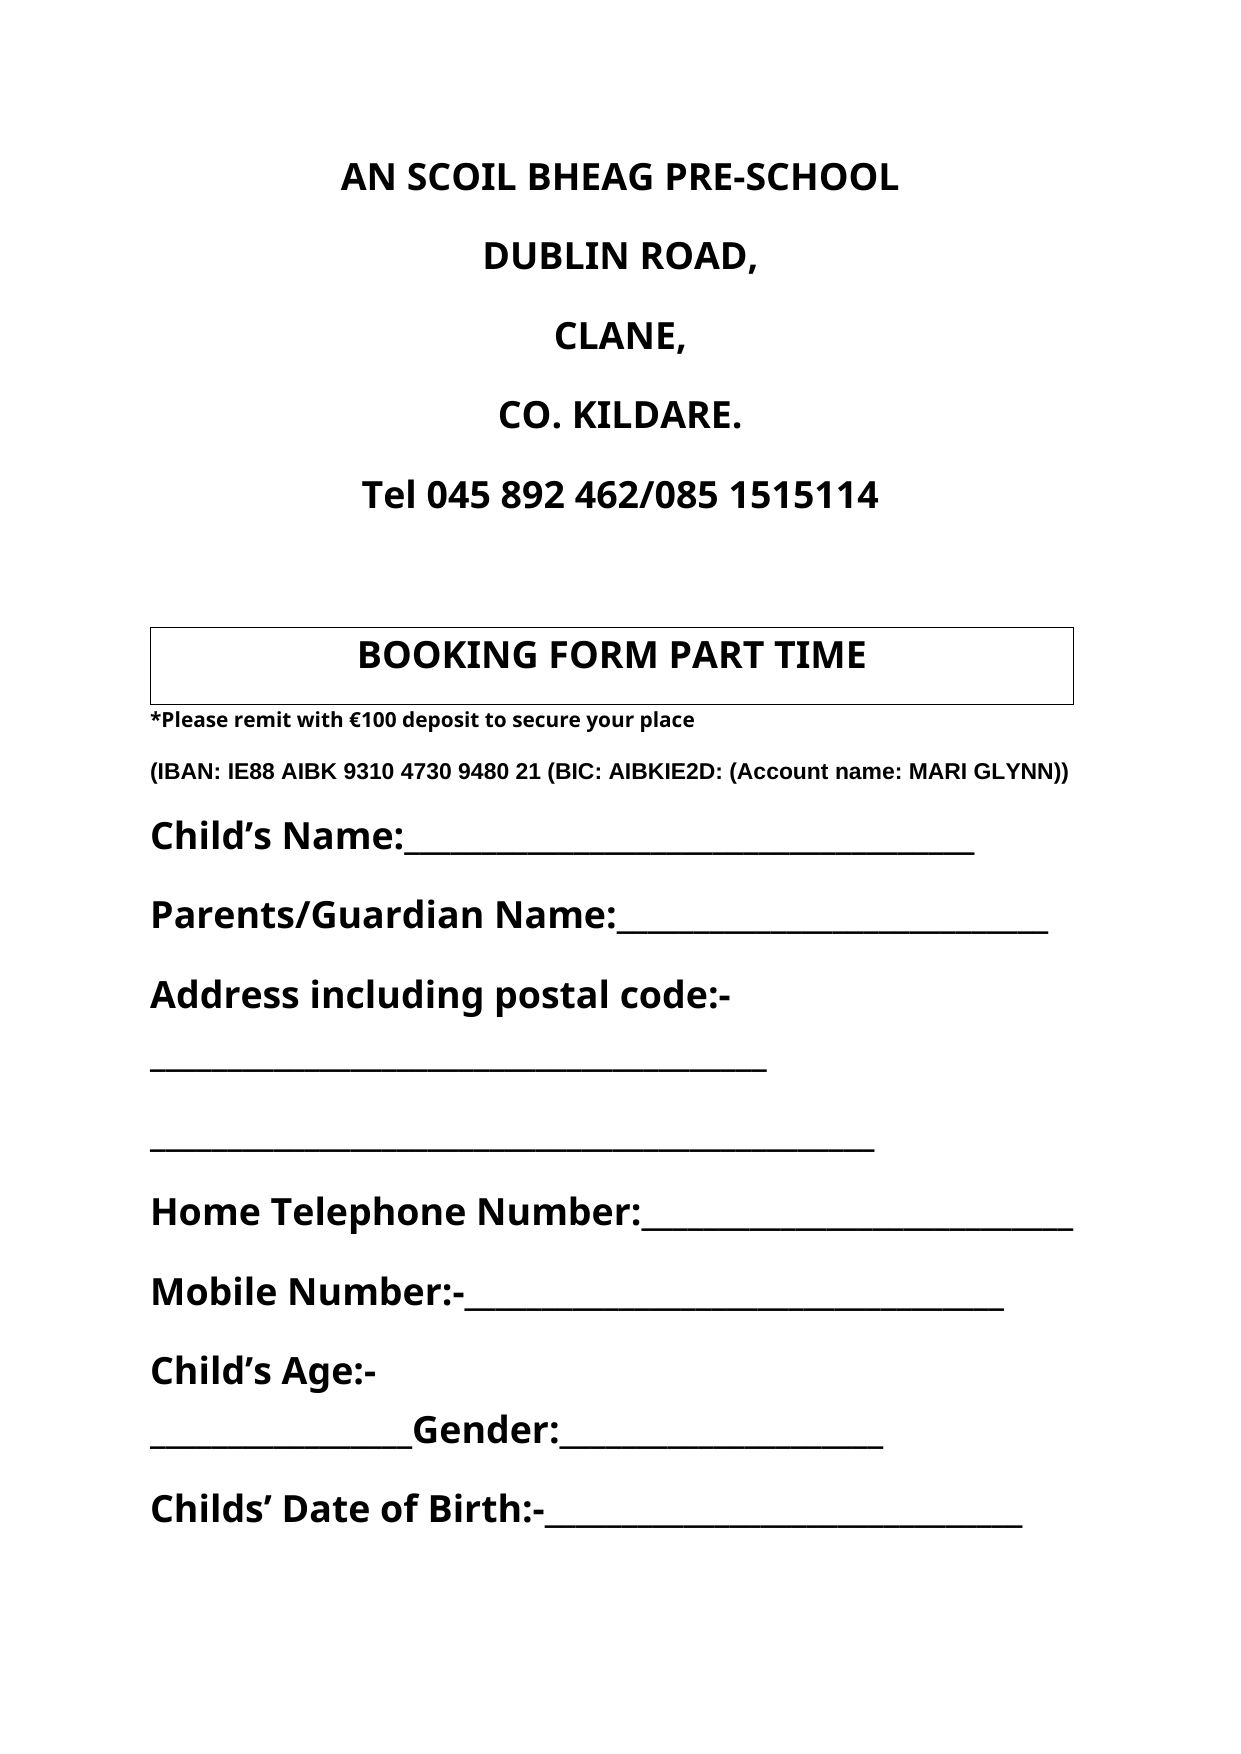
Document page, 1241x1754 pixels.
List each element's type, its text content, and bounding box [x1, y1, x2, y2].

text AN SCOIL BHEAG PRE-SCHOOL [150, 150, 1090, 201]
text _______________________________________________ [150, 1106, 1090, 1157]
text *Please remit with €100 deposit to secure your place [150, 705, 1090, 733]
text CO. KILDARE. [150, 388, 1090, 439]
text Tel 045 892 462/085 1515114 [150, 468, 1090, 519]
text Child’s Age:-_________________Gender:_____________________ [150, 1345, 1090, 1454]
text Child’s Name:_____________________________________ [150, 809, 1090, 860]
text Parents/Guardian Name:____________________________ [150, 889, 1090, 940]
text Mobile Number:-___________________________________ [150, 1265, 1090, 1316]
text , [150, 229, 1090, 281]
table_header BOOKING FORM PART TIME [151, 628, 1073, 704]
text CLANE, [150, 309, 1090, 360]
text Address including postal code:-________________________________________ [150, 968, 1090, 1078]
text Home Telephone Number:____________________________ [150, 1186, 1090, 1237]
text (IBAN: IE88 AIBK 9310 4730 9480 21 (BIC: AIBKIE2D: (Account name: MARI GLYNN)) [150, 758, 1090, 784]
text Childs’ Date of Birth:-_______________________________ [150, 1483, 1090, 1534]
